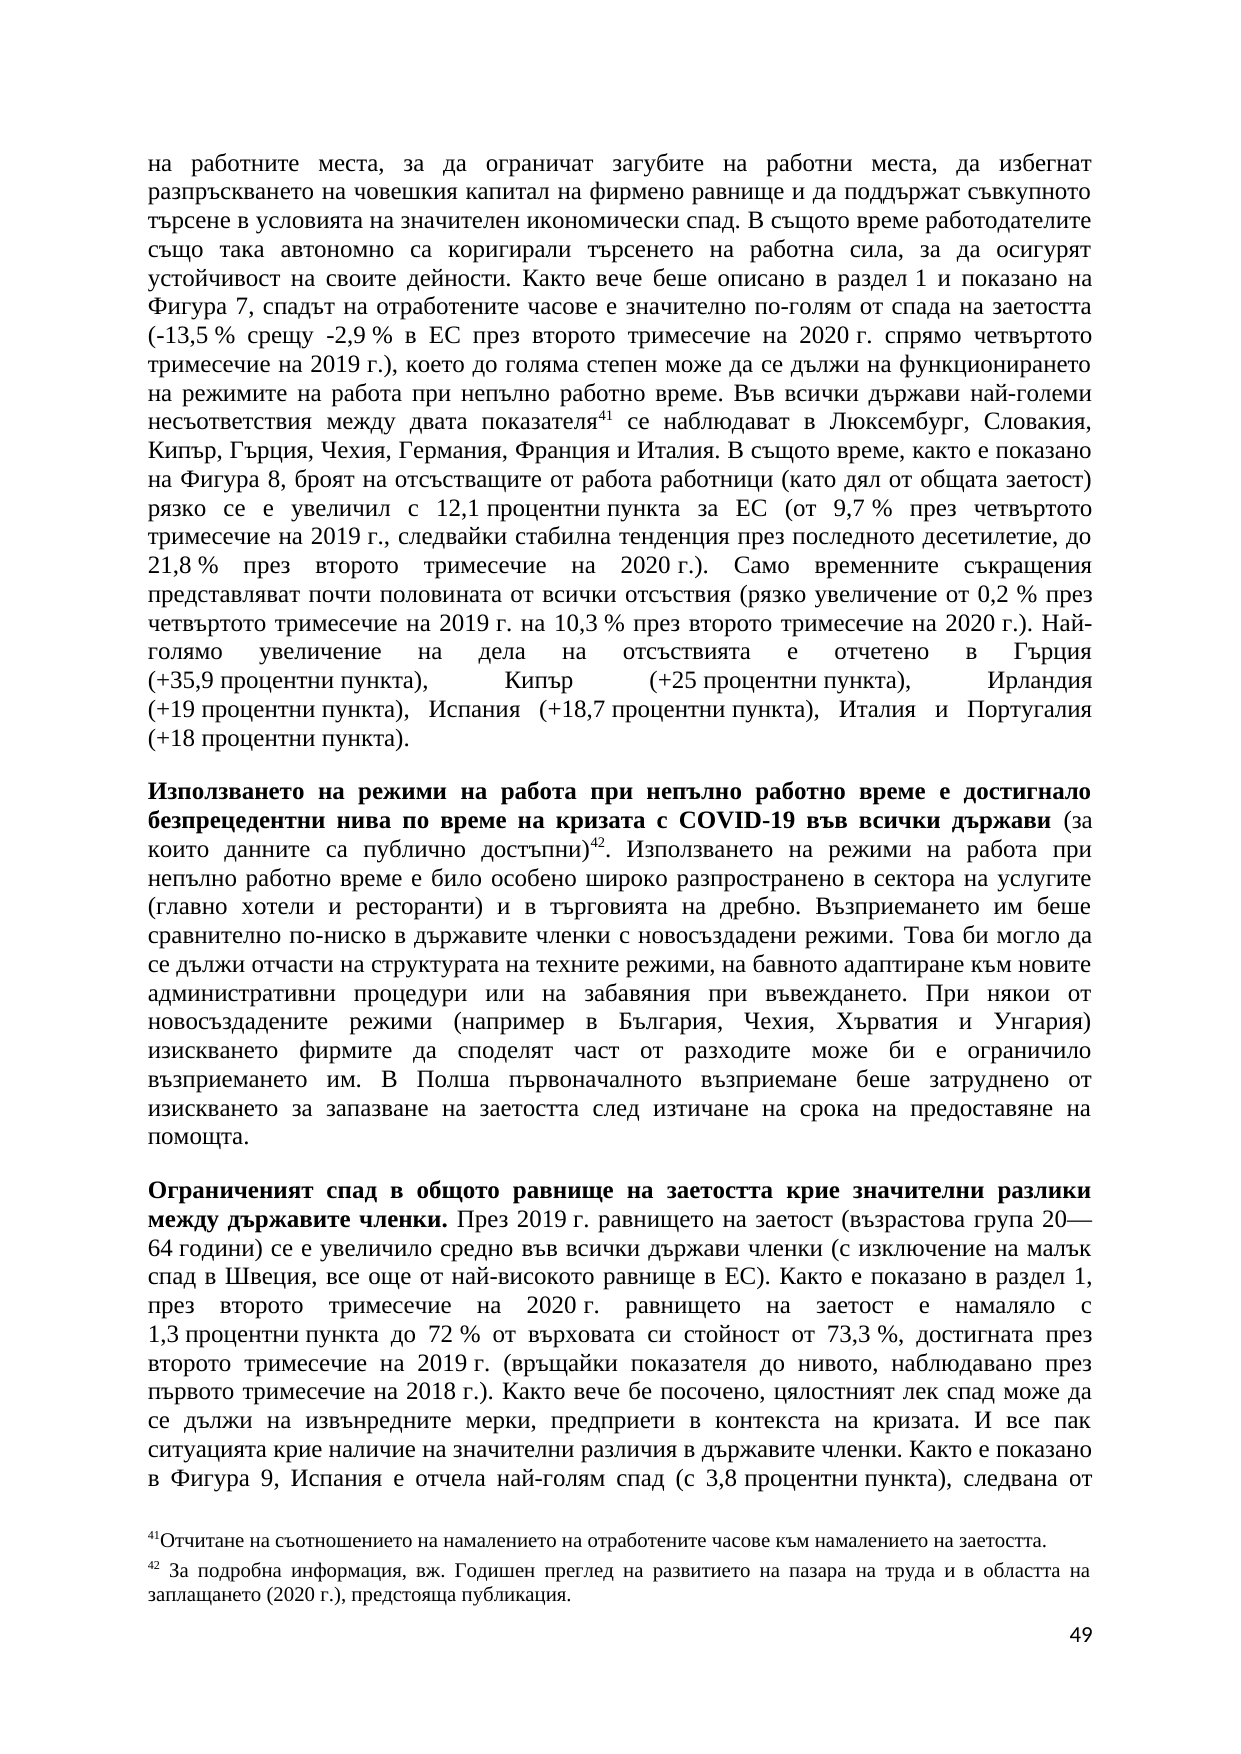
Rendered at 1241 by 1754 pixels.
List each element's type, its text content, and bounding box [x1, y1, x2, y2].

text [148, 1175, 1092, 1491]
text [148, 148, 1092, 751]
text Използването на режими на работа при непълно работно време е достигнало безпрецедентни нива по време на кризата с COVID-19 във всички държави (за които данните са публично достъпни). Използването на режими на работа при непълно работно време е било особено широко разпространено в сектора на услугите (главно хотели и ресторанти) и в търговията на дребно. Възприемането им беше сравнително по-ниско в държавите членки с новосъздадени режими. Това би могло да се дължи отчасти на структурата на техните режими, на бавното адаптиране към новите административни процедури или на забавяния при въвеждането. При някои от новосъздадените режими (например в България, Чехия, Хърватия и Унгария) изискването фирмите да споделят част от разходите може би е ограничило възприемането им. В Полша първоначалното възприемане беше затруднено от изискването за запазване на заетостта след изтичане на срока на предоставяне на помощта. [148, 776, 1092, 1150]
